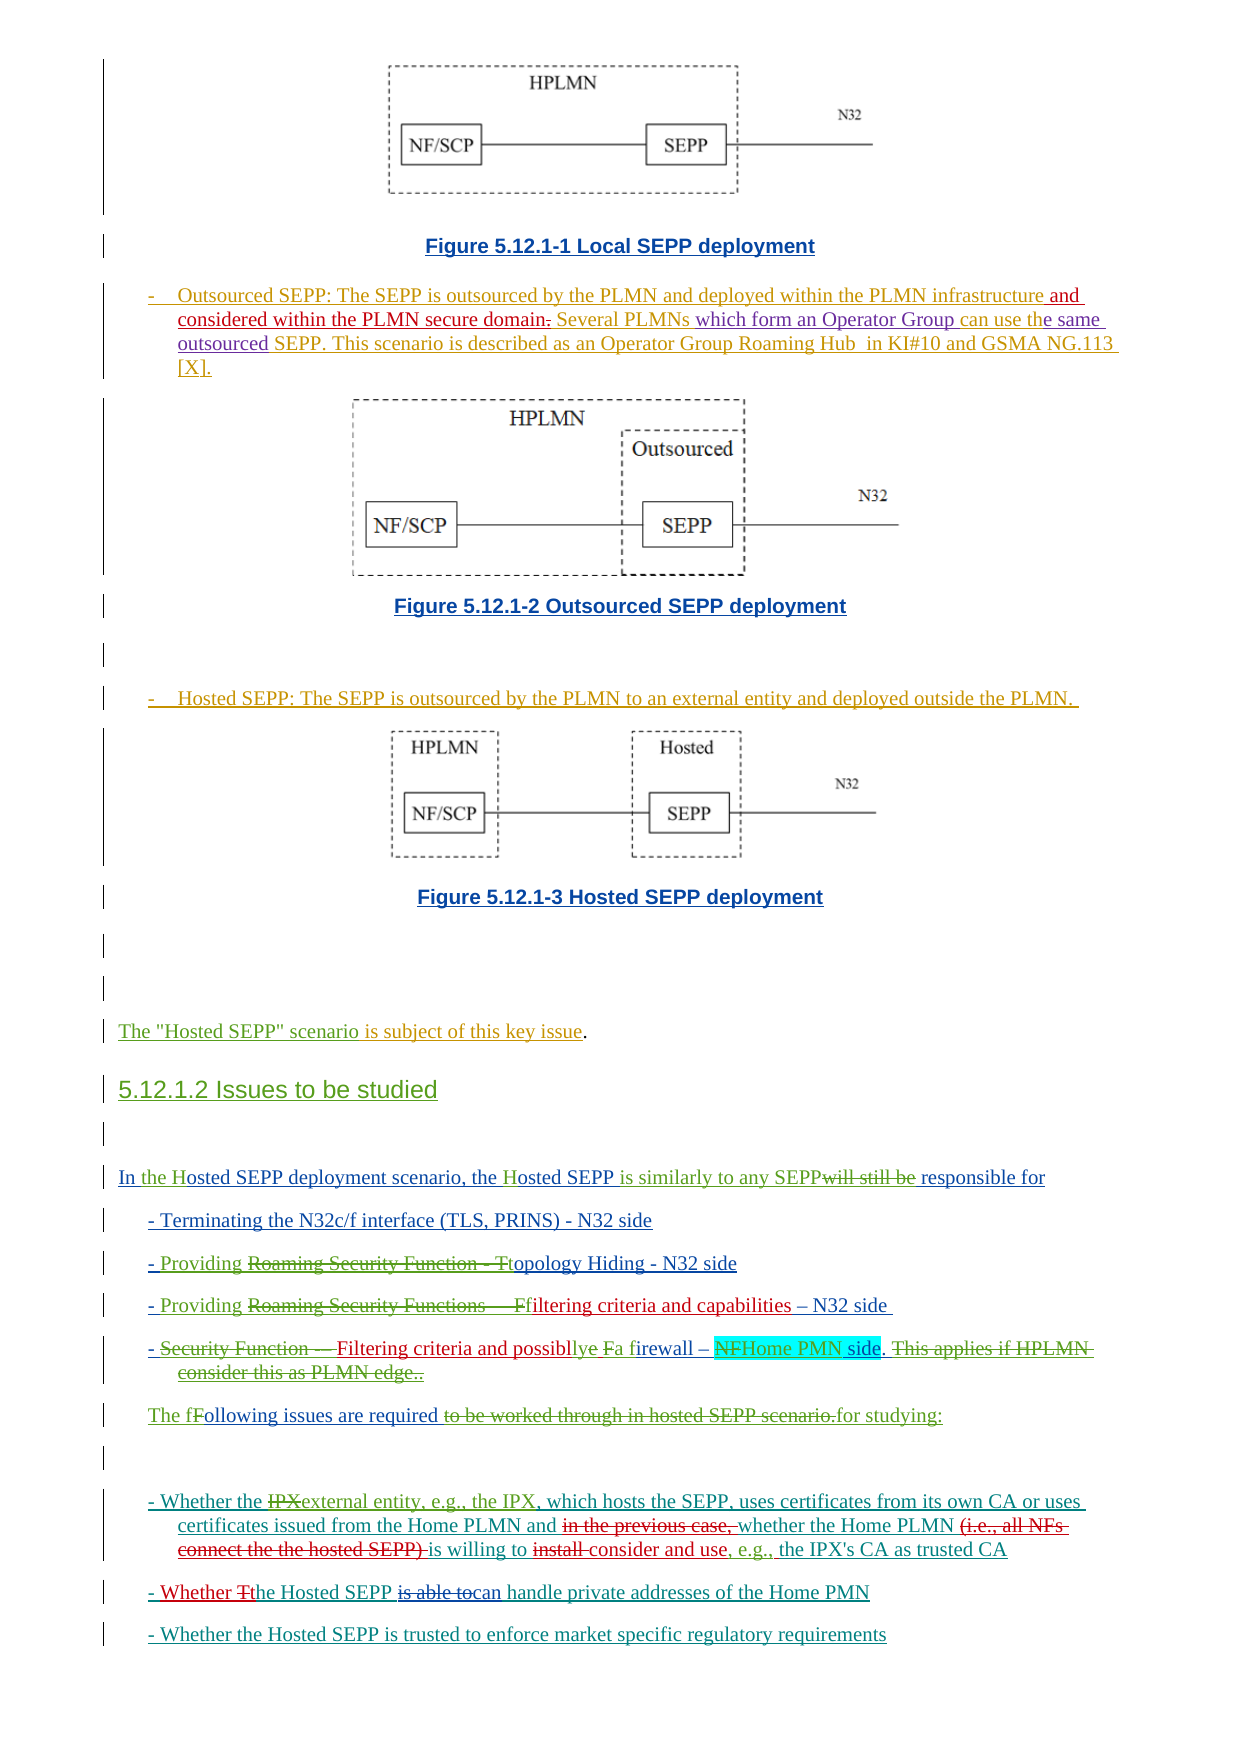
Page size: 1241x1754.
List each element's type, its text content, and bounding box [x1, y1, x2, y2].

picture [376, 728, 894, 866]
text . [118, 1019, 1122, 1043]
picture [352, 398, 918, 576]
picture [371, 59, 898, 216]
